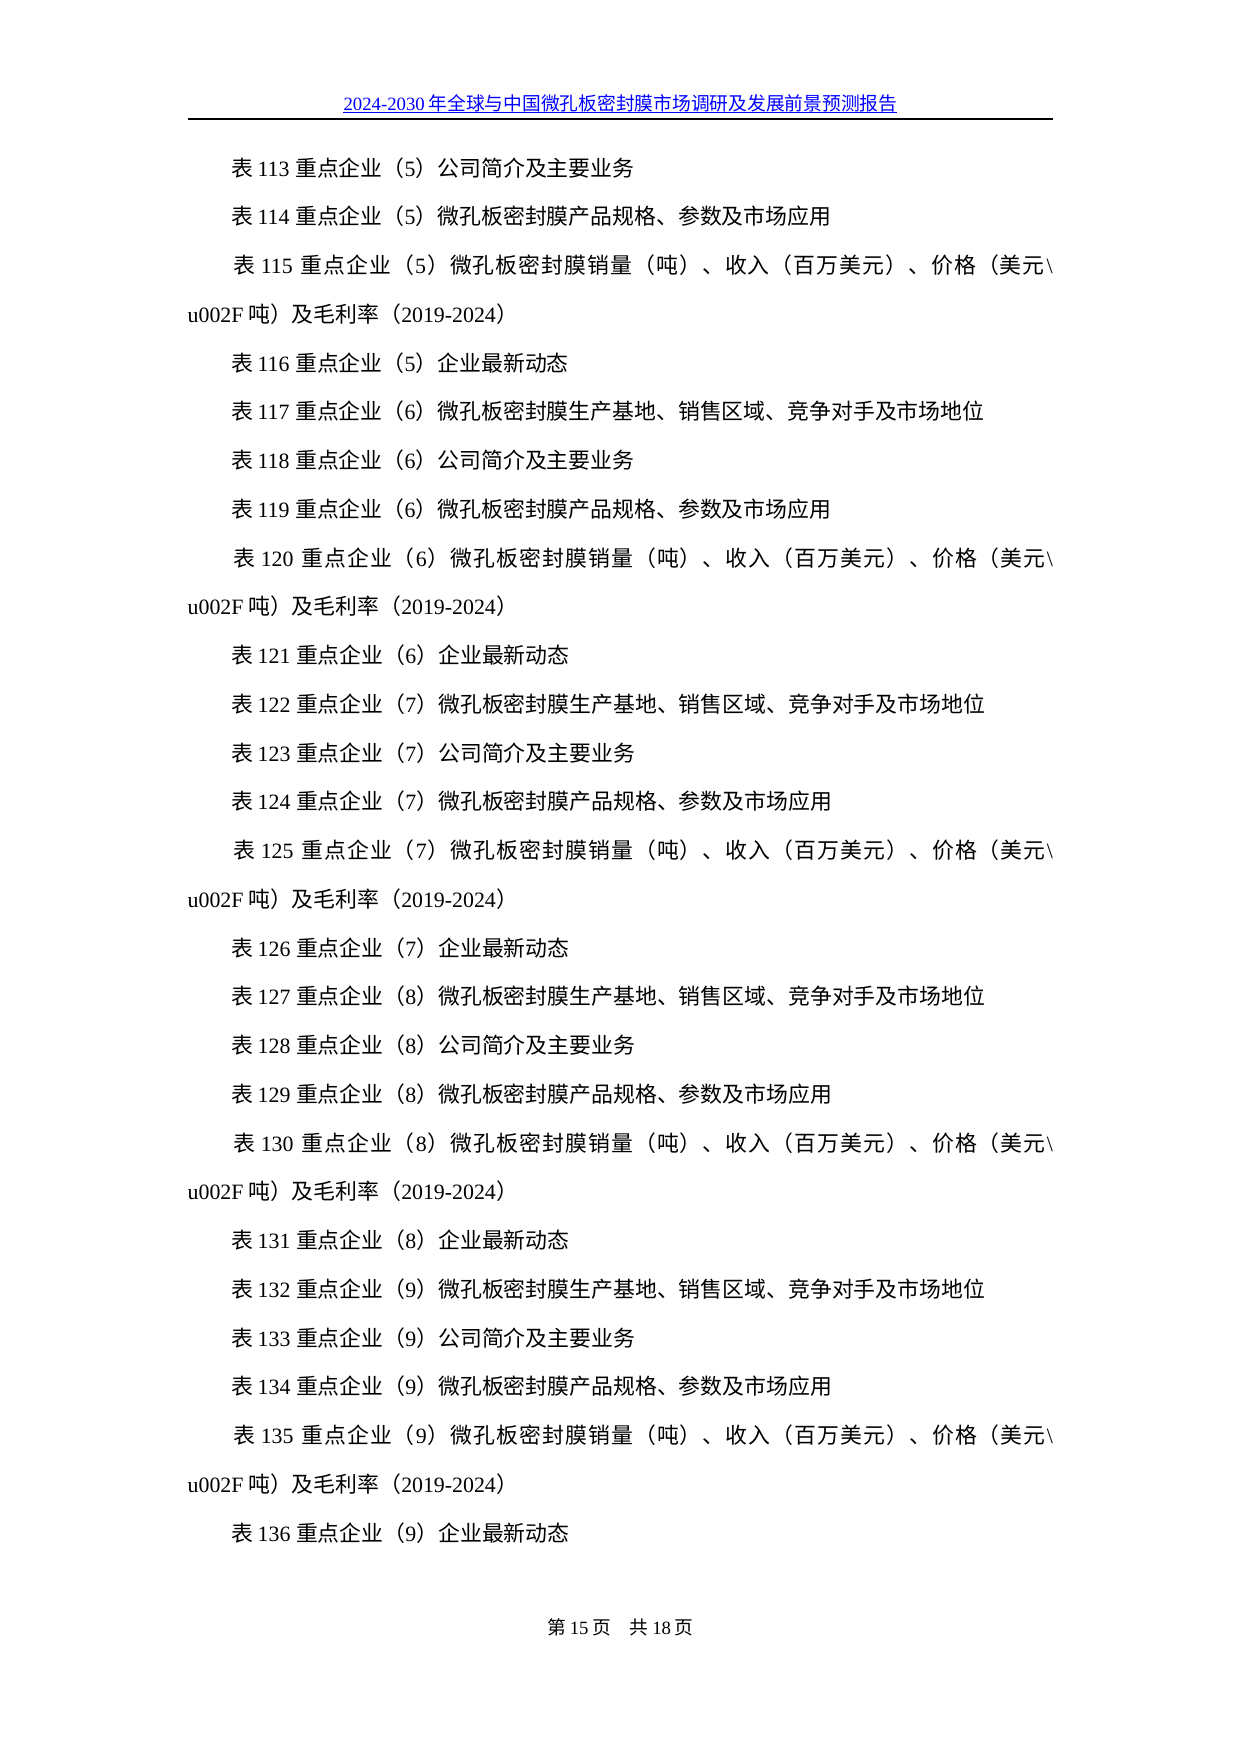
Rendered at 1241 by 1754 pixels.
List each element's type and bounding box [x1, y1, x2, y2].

text [187, 150, 1053, 1548]
